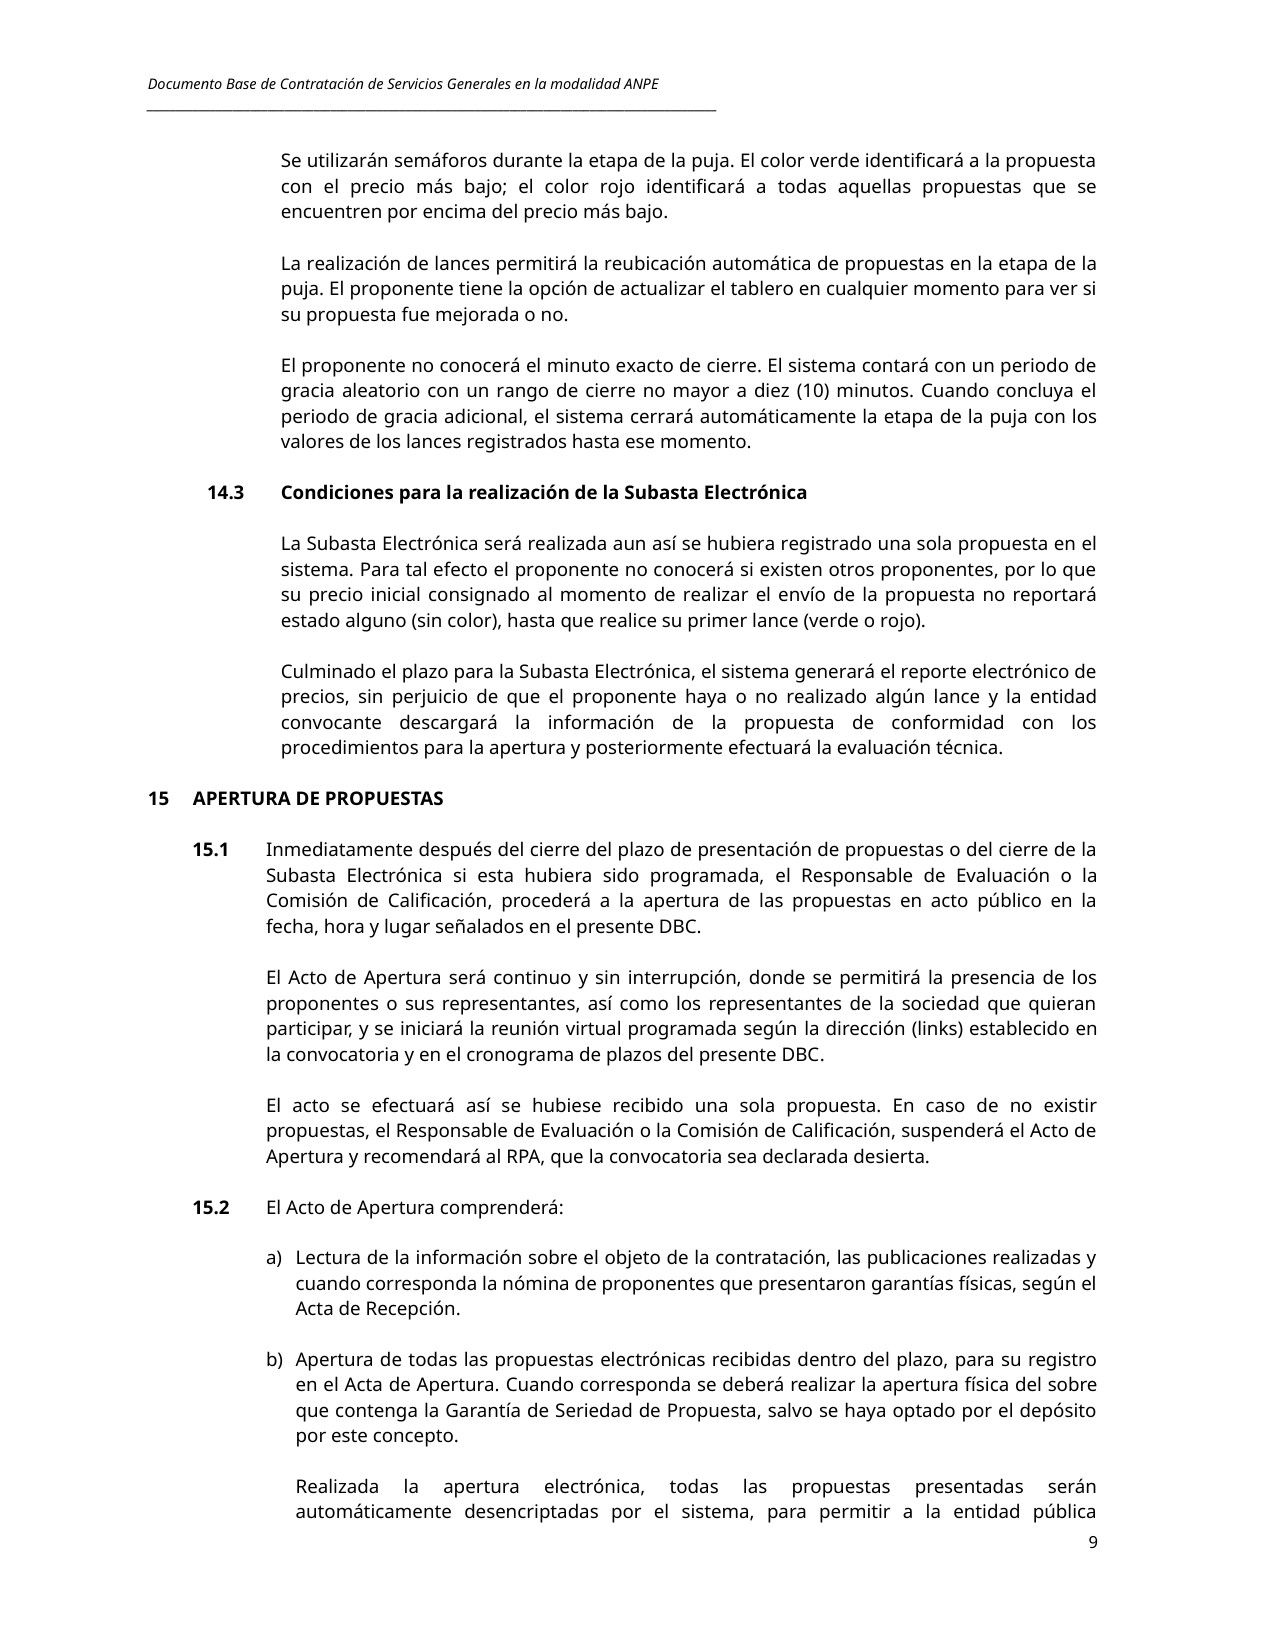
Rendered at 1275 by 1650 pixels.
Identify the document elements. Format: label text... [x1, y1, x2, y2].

title Lectura de la información sobre el objeto de la contratación, las publicaciones realizadas y cuando corresponda la nómina de proponentes que presentaron garantías físicas, según el Acta de Recepción. [266, 1244, 1098, 1321]
text La realización de lances permitirá la reubicación automática de propuestas en la etapa de la puja. El proponente tiene la opción de actualizar el tablero en cualquier momento para ver si su propuesta fue mejorada o no. [281, 250, 1098, 326]
text La Subasta Electrónica será realizada aun así se hubiera registrado una sola propuesta en el sistema. Para tal efecto el proponente no conocerá si existen otros proponentes, por lo que su precio inicial consignado al momento de realizar el envío de la propuesta no reportará estado alguno (sin color), hasta que realice su primer lance (verde o rojo). [281, 531, 1098, 633]
title El Acto de Apertura comprenderá: [192, 1194, 1098, 1219]
text El proponente no conocerá el minuto exacto de cierre. El sistema contará con un periodo de gracia aleatorio con un rango de cierre no mayor a diez (10) minutos. Cuando concluya el periodo de gracia adicional, el sistema cerrará automáticamente la etapa de la puja con los valores de los lances registrados hasta ese momento. [281, 352, 1098, 454]
title El Acto de Apertura será continuo y sin interrupción, donde se permitirá la presencia de los proponentes o sus representantes, así como los representantes de la sociedad que quieran participar, y se iniciará la reunión virtual programada según la dirección (links) establecido en la convocatoria y en el cronograma de plazos del presente DBC. [266, 964, 1098, 1066]
title Inmediatamente después del cierre del plazo de presentación de propuestas o del cierre de la Subasta Electrónica si esta hubiera sido programada, el Responsable de Evaluación o la Comisión de Calificación, procederá a la apertura de las propuestas en acto público en la fecha, hora y lugar señalados en el presente DBC. [192, 837, 1098, 939]
text Culminado el plazo para la Subasta Electrónica, el sistema generará el reporte electrónico de precios, sin perjuicio de que el proponente haya o no realizado algún lance y la entidad convocante descargará la información de la propuesta de conformidad con los procedimientos para la apertura y posteriormente efectuará la evaluación técnica. [281, 658, 1098, 760]
title El acto se efectuará así se hubiese recibido una sola propuesta. En caso de no existir propuestas, el Responsable de Evaluación o la Comisión de Calificación, suspenderá el Acto de Apertura y recomendará al RPA, que la convocatoria sea declarada desierta. [266, 1092, 1098, 1168]
title Apertura de todas las propuestas electrónicas recibidas dentro del plazo, para su registro en el Acta de Apertura. Cuando corresponda se deberá realizar la apertura física del sobre que contenga la Garantía de Seriedad de Propuesta, salvo se haya optado por el depósito por este concepto. [266, 1346, 1098, 1448]
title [295, 1473, 1098, 1524]
title APERTURA DE PROPUESTAS [148, 786, 1098, 811]
title Condiciones para la realización de la Subasta Electrónica [207, 479, 1098, 505]
text Se utilizarán semáforos durante la etapa de la puja. El color verde identificará a la propuesta con el precio más bajo; el color rojo identificará a todas aquellas propuestas que se encuentren por encima del precio más bajo. [281, 148, 1098, 224]
